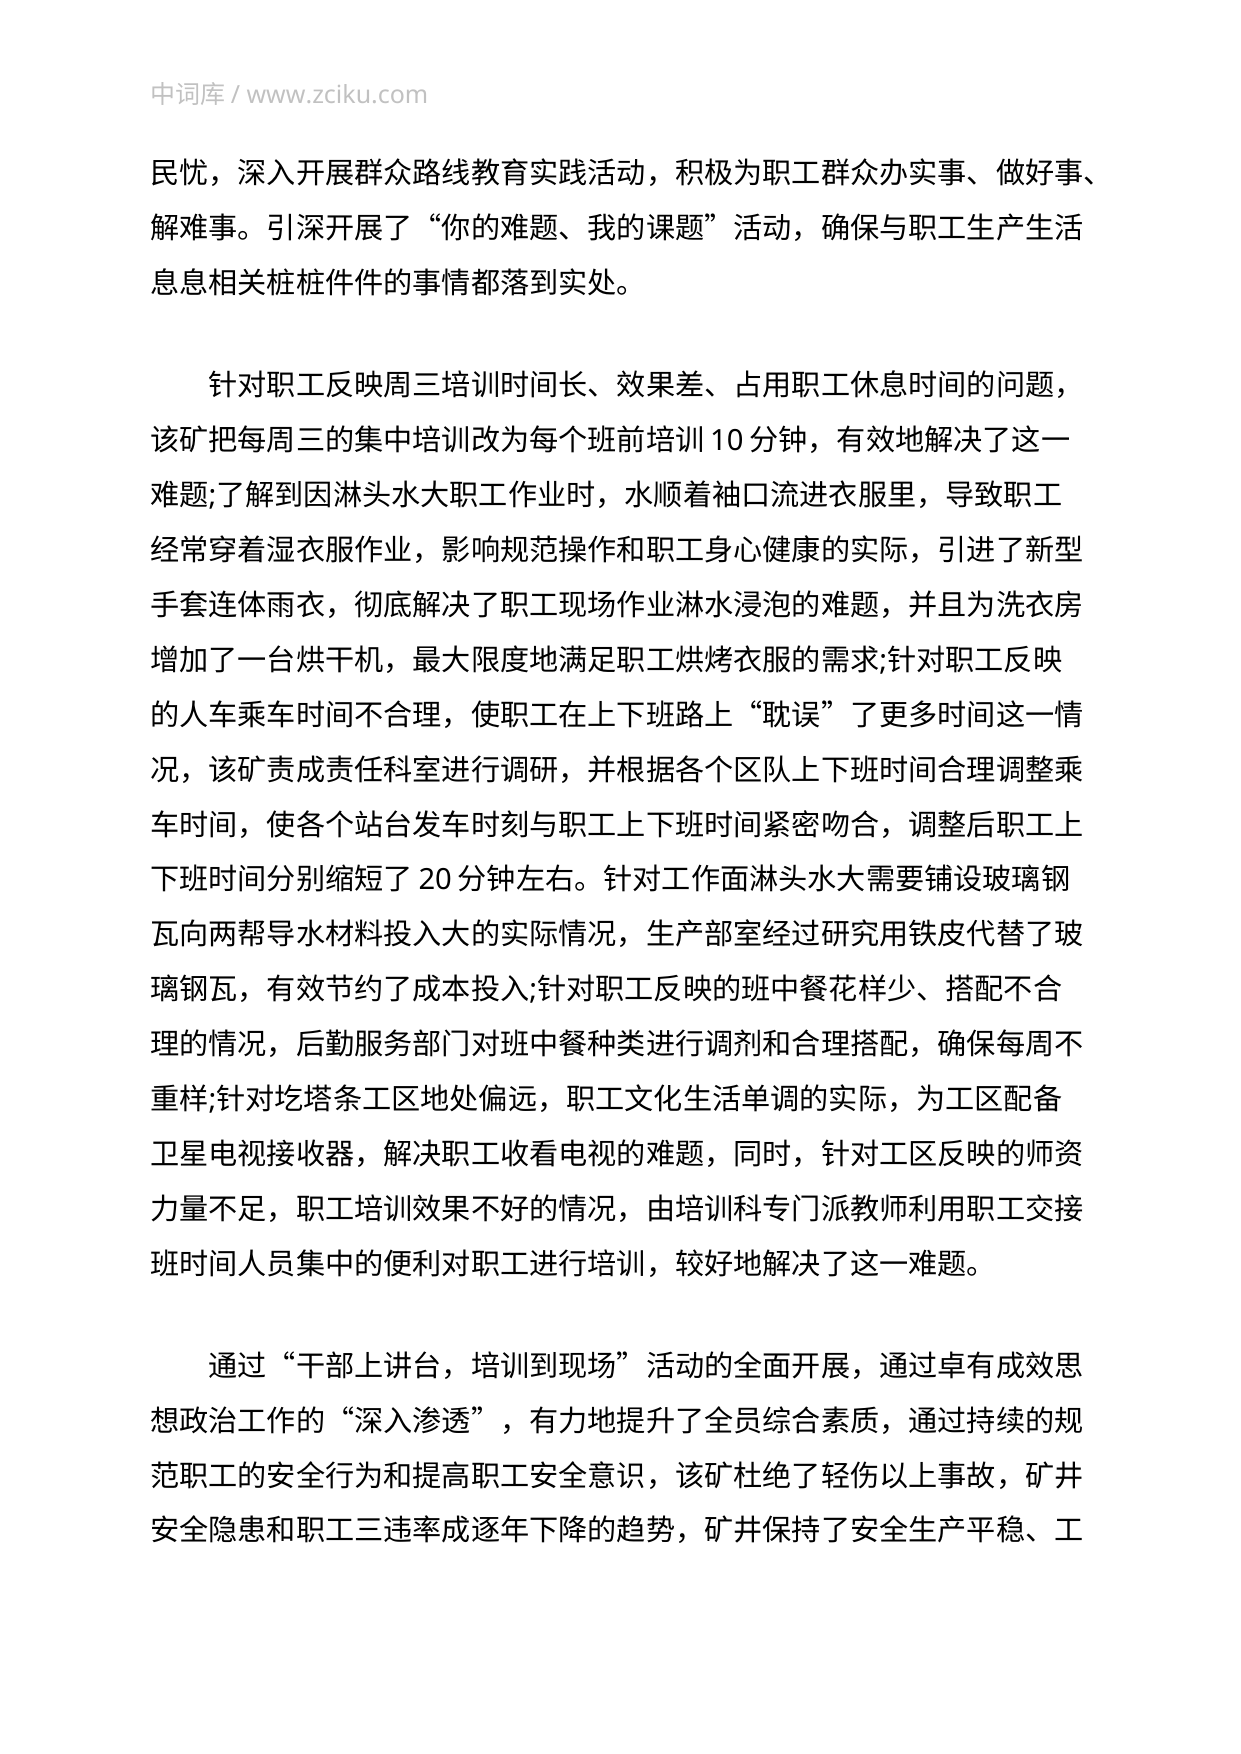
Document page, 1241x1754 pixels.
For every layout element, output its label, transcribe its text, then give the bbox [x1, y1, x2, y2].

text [150, 1342, 1090, 1549]
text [150, 150, 1090, 302]
text 针对职工反映周三培训时间长、效果差、占用职工休息时间的问题，该矿把每周三的集中培训改为每个班前培训10分钟，有效地解决了这一难题;了解到因淋头水大职工作业时，水顺着袖口流进衣服里，导致职工经常穿着湿衣服作业，影响规范操作和职工身心健康的实际，引进了新型手套连体雨衣，彻底解决了职工现场作业淋水浸泡的难题，并且为洗衣房增加了一台烘干机，最大限度地满足职工烘烤衣服的需求;针对职工反映的人车乘车时间不合理，使职工在上下班路上“耽误”了更多时间这一情况，该矿责成责任科室进行调研，并根据各个区队上下班时间合理调整乘车时间，使各个站台发车时刻与职工上下班时间紧密吻合，调整后职工上下班时间分别缩短了20分钟左右。针对工作面淋头水大需要铺设玻璃钢瓦向两帮导水材料投入大的实际情况，生产部室经过研究用铁皮代替了玻璃钢瓦，有效节约了成本投入;针对职工反映的班中餐花样少、搭配不合理的情况，后勤服务部门对班中餐种类进行调剂和合理搭配，确保每周不重样;针对圪塔条工区地处偏远，职工文化生活单调的实际，为工区配备卫星电视接收器，解决职工收看电视的难题，同时，针对工区反映的师资力量不足，职工培训效果不好的情况，由培训科专门派教师利用职工交接班时间人员集中的便利对职工进行培训，较好地解决了这一难题。 [150, 362, 1090, 1283]
